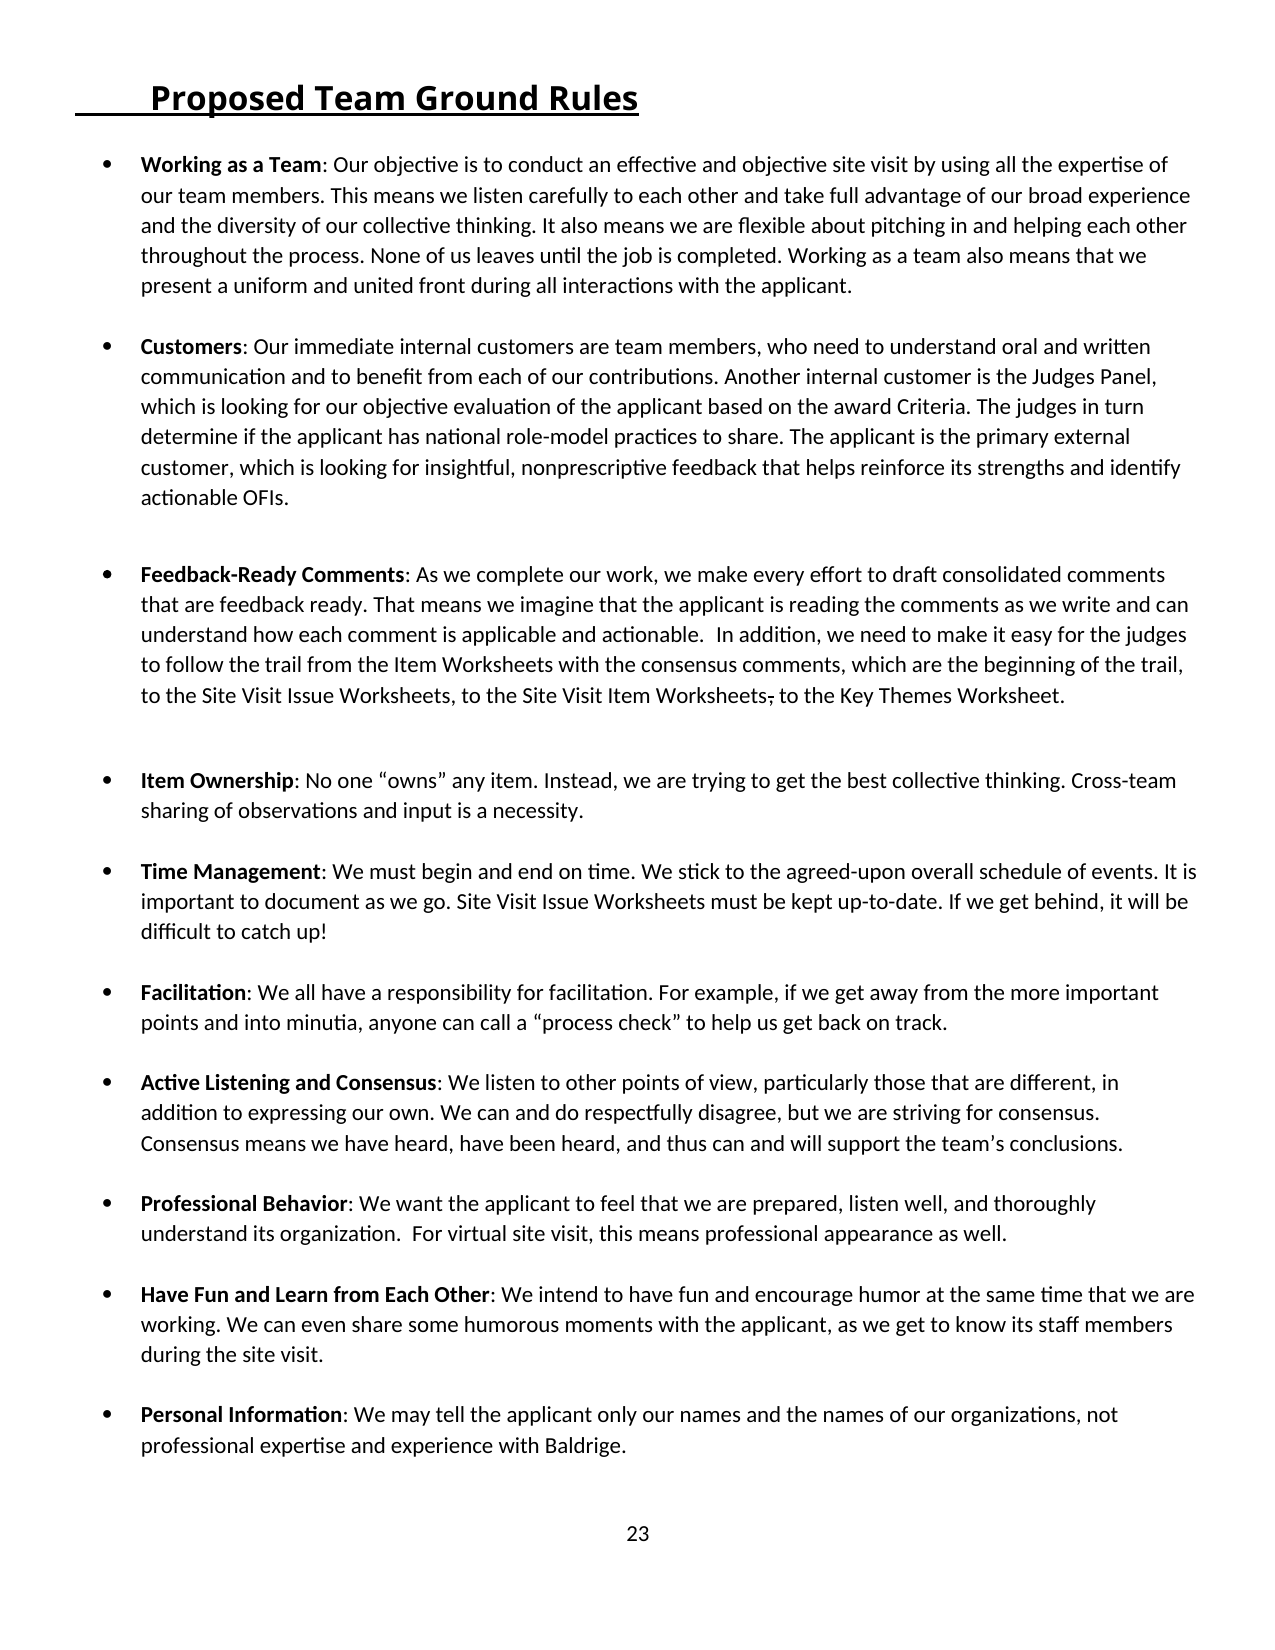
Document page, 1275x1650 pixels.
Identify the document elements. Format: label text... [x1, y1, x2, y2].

list Professional Behavior: We want the applicant to feel that we are prepared, listen well, and thoroughly understand its organization. For virtual site visit, this means professional appearance as well. [103, 1189, 1200, 1278]
subtitle Proposed Team Ground Rules [75, 75, 1200, 120]
list Active Listening and Consensus: We listen to other points of view, particularly those that are different, in addition to expressing our own. We can and do respectfully disagree, but we are striving for consensus. Consensus means we have heard, have been heard, and thus can and will support the team’s conclusions. [103, 1068, 1200, 1187]
list Working as a Team: Our objective is to conduct an effective and objective site visit by using all the expertise of our team members. This means we listen carefully to each other and take full advantage of our broad experience and the diversity of our collective thinking. It also means we are flexible about pitching in and helping each other throughout the process. None of us leaves until the job is completed. Working as a team also means that we present a uniform and united front during all interactions with the applicant. [103, 151, 1200, 330]
list Item Ownership: No one “owns” any item. Instead, we are trying to get the best collective thinking. Cross-team sharing of observations and input is a necessity. [103, 766, 1200, 855]
list Feedback-Ready Comments: As we complete our work, we make every effort to draft consolidated comments that are feedback ready. That means we imagine that the applicant is reading the comments as we write and can understand how each comment is applicable and actionable. In addition, we need to make it easy for the judges to follow the trail from the Item Worksheets with the consensus comments, which are the beginning of the trail, to the Site Visit Issue Worksheets, to the Site Visit Item Worksheets, to the Key Themes Worksheet. [103, 560, 1200, 709]
list Customers: Our immediate internal customers are team members, who need to understand oral and written communication and to benefit from each of our contributions. Another internal customer is the Judges Panel, which is looking for our objective evaluation of the applicant based on the award Criteria. The judges in turn determine if the applicant has national role-model practices to share. The applicant is the primary external customer, which is looking for insightful, nonprescriptive feedback that helps reinforce its strengths and identify actionable OFIs. [103, 332, 1200, 541]
list Facilitation: We all have a responsibility for facilitation. For example, if we get away from the more important points and into minutia, anyone can call a “process check” to help us get back on track. [103, 978, 1200, 1066]
list Time Management: We must begin and end on time. We stick to the agreed-upon overall schedule of events. It is important to document as we go. Site Visit Issue Worksheets must be kept up-to-date. If we get behind, it will be difficult to catch up! [103, 857, 1200, 976]
list Have Fun and Learn from Each Other: We intend to have fun and encourage humor at the same time that we are working. We can even share some humorous moments with the applicant, as we get to know its staff members during the site visit. [103, 1280, 1200, 1398]
list Personal Information: We may tell the applicant only our names and the names of our organizations, not professional expertise and experience with Baldrige. [103, 1401, 1200, 1489]
